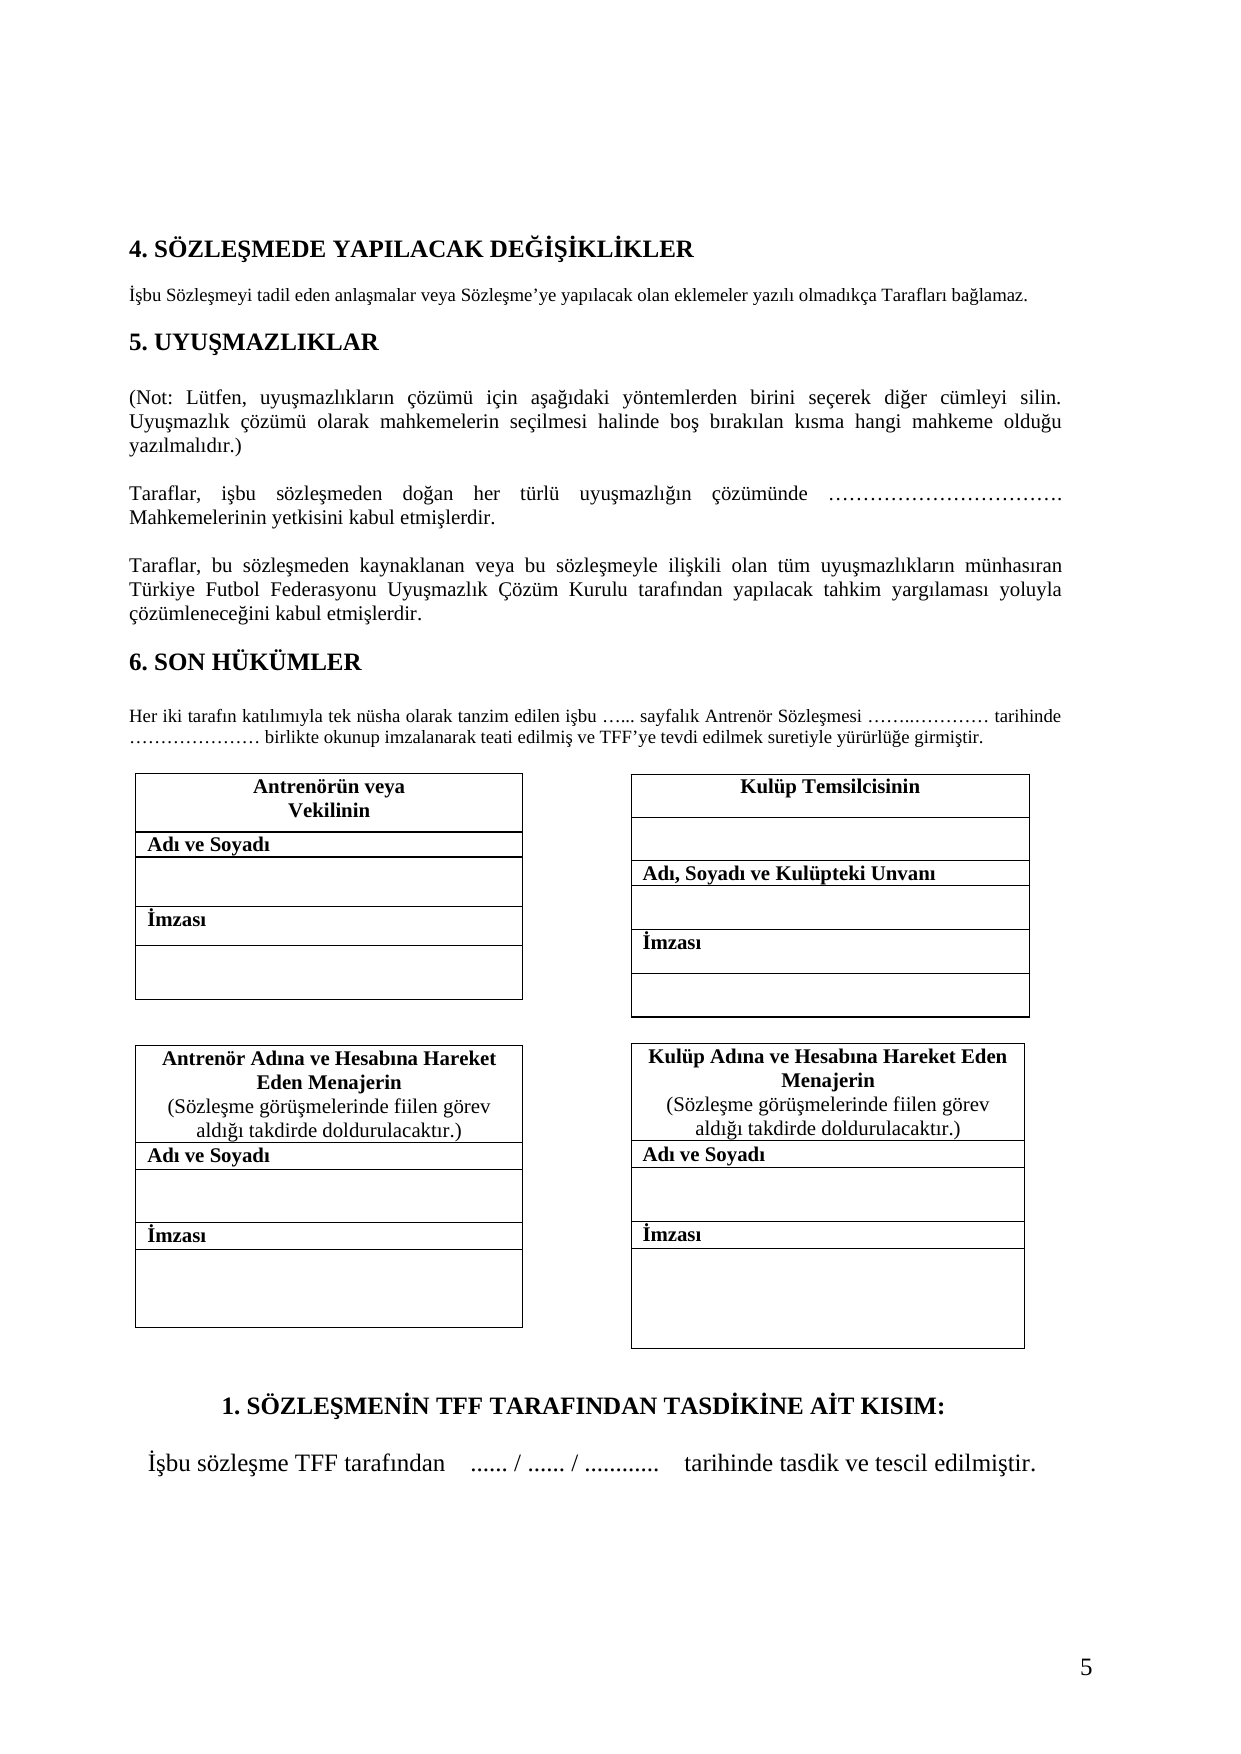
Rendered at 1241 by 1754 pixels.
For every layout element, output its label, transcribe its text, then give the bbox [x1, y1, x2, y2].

table_cell İmzası [136, 1223, 522, 1249]
text Taraflar, işbu sözleşmeden doğan her türlü uyuşmazlığın çözümünde ……………………………. Mahkemelerinin yetkisini kabul etmişlerdir. [129, 481, 1063, 529]
table_cell Adı ve Soyadı [632, 1141, 1024, 1167]
table_cell [632, 886, 1029, 929]
table_cell [632, 818, 1029, 860]
table_header Kulüp Adına ve Hesabına Hareket Eden Menajerin (Sözleşme görüşmelerinde fiilen görev aldığı takdirde doldurulacaktır.) [632, 1044, 1024, 1140]
table_cell Adı, Soyadı ve Kulüpteki Unvanı [632, 861, 1029, 885]
table_header Antrenörün veya Vekilinin [136, 774, 522, 831]
text Her iki tarafın katılımıyla tek nüsha olarak tanzim edilen işbu …... sayfalık Antrenör Sözleşmesi ……..………… tarihinde ………………… birlikte okunup imzalanarak teati edilmiş ve TFF’ye tevdi edilmek suretiyle yürürlüğe girmiştir. [129, 704, 1063, 748]
table_cell İmzası [136, 907, 522, 945]
table_cell [632, 1168, 1024, 1221]
text 5. UYUŞMAZLIKLAR [129, 327, 1063, 356]
text Taraflar, bu sözleşmeden kaynaklanan veya bu sözleşmeyle ilişkili olan tüm uyuşmazlıkların münhasıran Türkiye Futbol Federasyonu Uyuşmazlık Çözüm Kurulu tarafından yapılacak tahkim yargılaması yoluyla çözümleneceğini kabul etmişlerdir. [129, 553, 1063, 625]
table_cell [136, 1170, 522, 1222]
table_cell İmzası [632, 930, 1029, 972]
table_cell Adı ve Soyadı [136, 833, 522, 856]
table_cell [136, 946, 522, 999]
text (Not: Lütfen, uyuşmazlıkların çözümü için aşağıdaki yöntemlerden birini seçerek diğer cümleyi silin. Uyuşmazlık çözümü olarak mahkemelerin seçilmesi halinde boş bırakılan kısma hangi mahkeme olduğu yazılmalıdır.) [129, 385, 1063, 457]
text 6. SON HÜKÜMLER [129, 647, 1063, 676]
text 4. SÖZLEŞMEDE YAPILACAK DEĞİŞİKLİKLER [129, 234, 1063, 263]
text İşbu sözleşme TFF tarafından ...... / ...... / ............ tarihinde tasdik ve tescil edilmiştir. [148, 1448, 1093, 1477]
table_header Kulüp Temsilcisinin [632, 775, 1029, 817]
table_cell [136, 858, 522, 906]
table_cell [632, 1249, 1024, 1347]
table_cell Adı ve Soyadı [136, 1143, 522, 1169]
table_header Antrenör Adına ve Hesabına Hareket Eden Menajerin (Sözleşme görüşmelerinde fiilen görev aldığı takdirde doldurulacaktır.) [136, 1046, 522, 1142]
text İşbu Sözleşmeyi tadil eden anlaşmalar veya Sözleşme’ye yapılacak olan eklemeler yazılı olmadıkça Tarafları bağlamaz. [129, 284, 1063, 306]
table_cell [632, 974, 1029, 1016]
table_cell İmzası [632, 1222, 1024, 1248]
text 1. SÖZLEŞMENİN TFF TARAFINDAN TASDİKİNE AİT KISIM: [221, 1391, 1093, 1419]
table_cell [136, 1250, 522, 1327]
